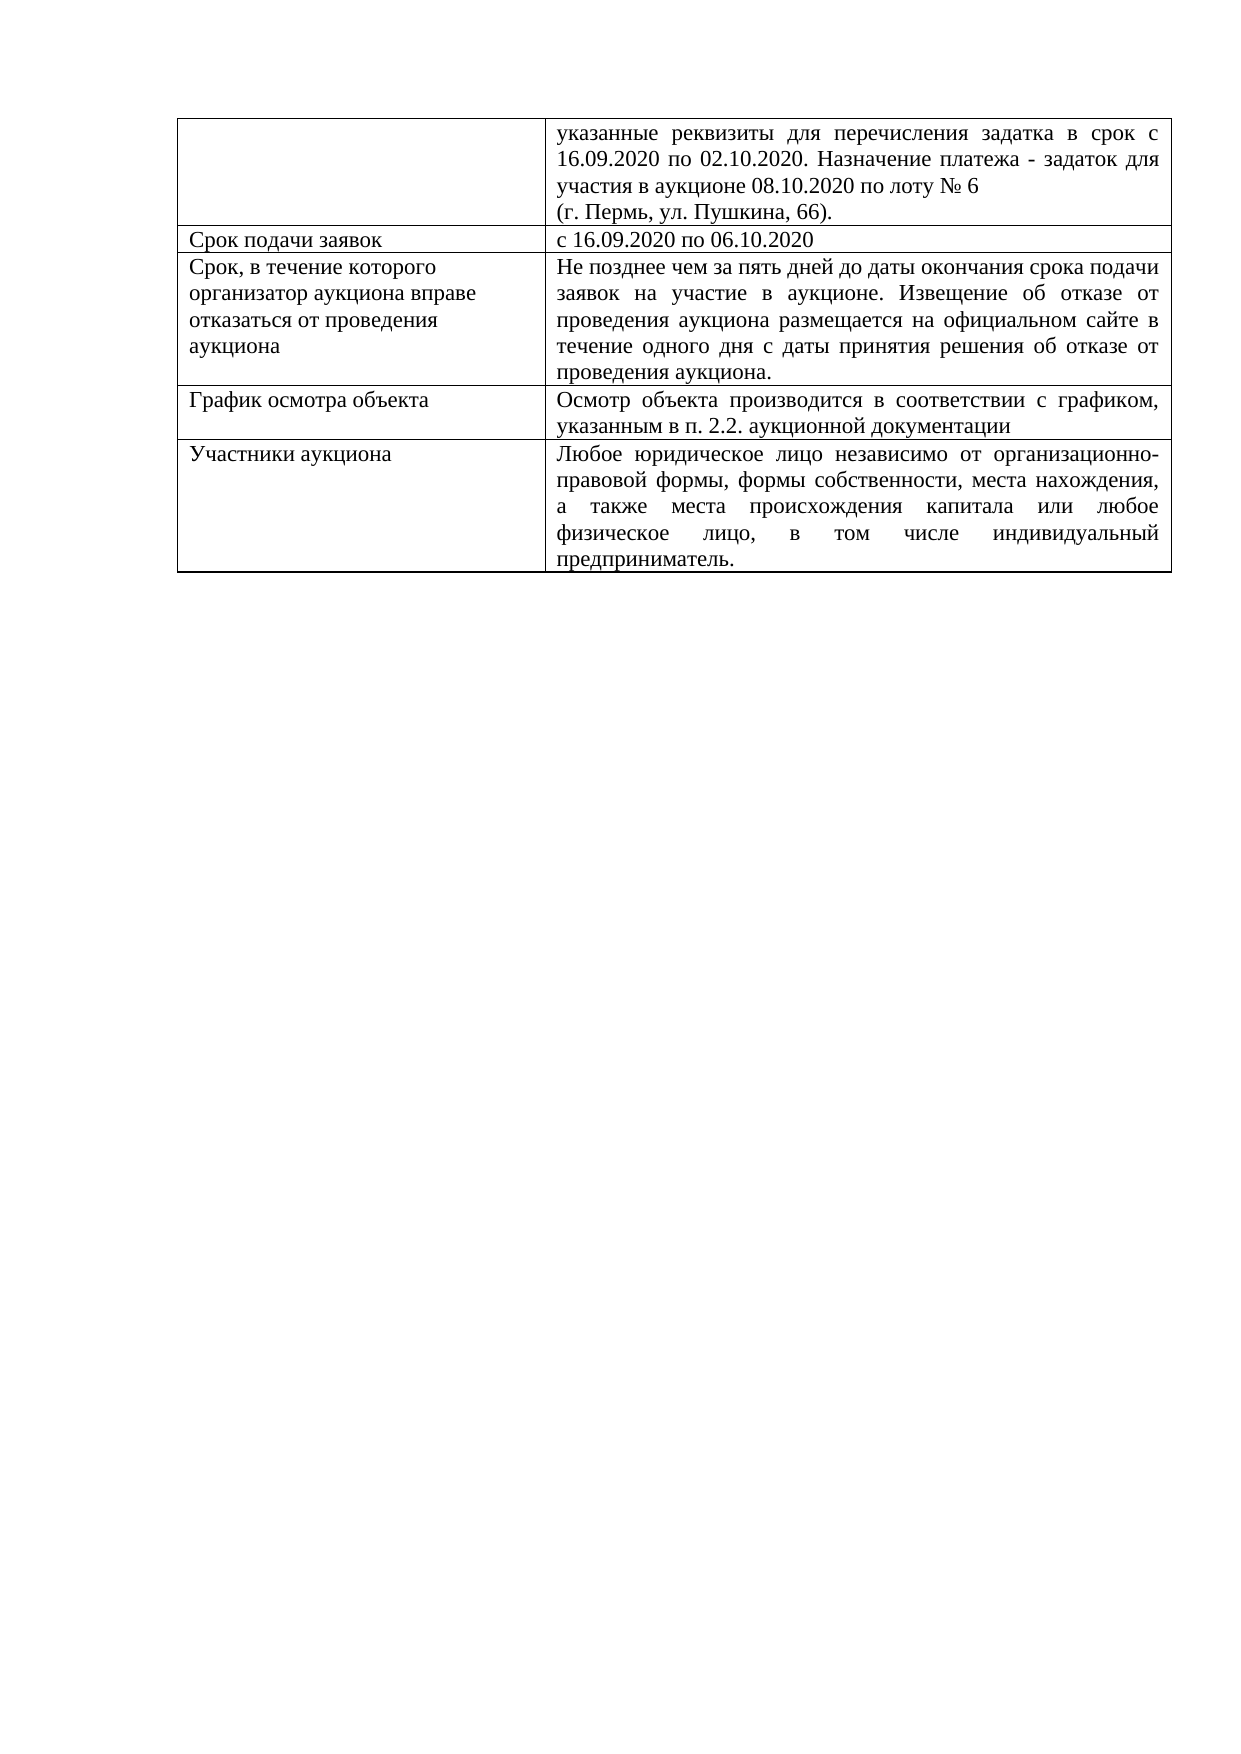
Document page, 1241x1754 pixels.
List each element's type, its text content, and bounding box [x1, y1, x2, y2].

table_cell Любое юридическое лицо независимо от организационно-правовой формы, формы собственности, места нахождения, а также места происхождения капитала или любое физическое лицо, в том числе индивидуальный предприниматель. [546, 440, 1171, 571]
table_cell Срок, в течение которого организатор аукциона вправе отказаться от проведения аукциона [178, 253, 545, 385]
table_cell График осмотра объекта [178, 386, 545, 438]
table_cell Не позднее чем за пять дней до даты окончания срока подачи заявок на участие в аукционе. Извещение об отказе от проведения аукциона размещается на официальном сайте в течение одного дня с даты принятия решения об отказе от проведения аукциона. [546, 253, 1171, 385]
table_cell Осмотр объекта производится в соответствии с графиком, указанным в п. 2.2. аукционной документации [546, 386, 1171, 438]
table_cell Участники аукциона [178, 440, 545, 571]
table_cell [178, 119, 545, 224]
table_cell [546, 119, 1171, 224]
table_cell с 16.09.2020 по 06.10.2020 [546, 226, 1171, 252]
table_cell Срок подачи заявок [178, 226, 545, 252]
